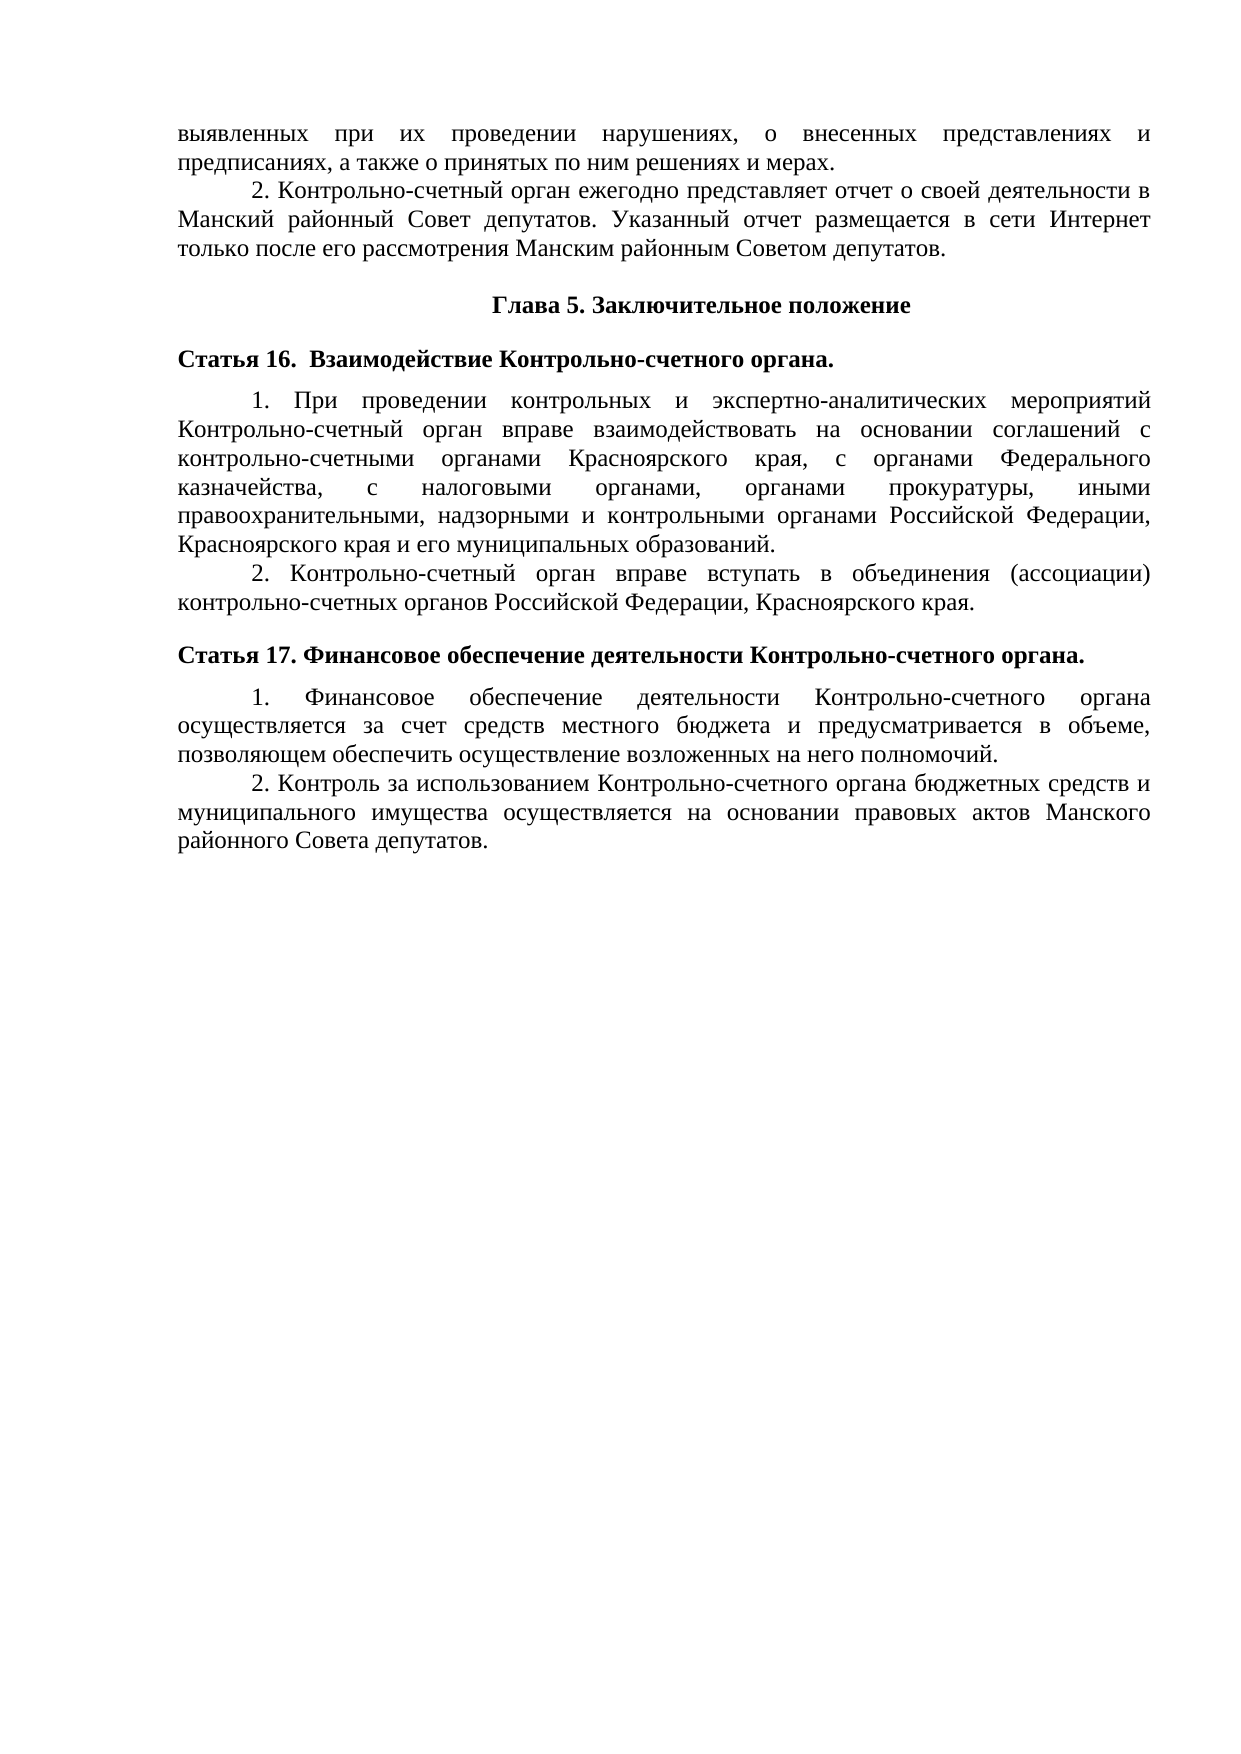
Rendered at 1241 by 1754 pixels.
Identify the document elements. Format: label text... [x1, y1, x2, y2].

text 2. Контроль за использованием Контрольно-счетного органа бюджетных средств и муниципального имущества осуществляется на основании правовых актов Манского районного Совета депутатов. [177, 768, 1152, 854]
text 2. Контрольно-счетный орган ежегодно представляет отчет о своей деятельности в Манский районный Совет депутатов. Указанный отчет размещается в сети Интернет только после его рассмотрения Манским районным Советом депутатов. [177, 176, 1152, 262]
text Глава 5. Заключительное положение [177, 291, 1152, 319]
text 1. Финансовое обеспечение деятельности Контрольно-счетного органа осуществляется за счет средств местного бюджета и предусматривается в объеме, позволяющем обеспечить осуществление возложенных на него полномочий. [177, 682, 1152, 768]
text Статья 16. Взаимодействие Контрольно-счетного органа. [177, 344, 1152, 373]
text 1. При проведении контрольных и экспертно-аналитических мероприятий Контрольно-счетный орган вправе взаимодействовать на основании соглашений с контрольно-счетными органами Красноярского края, с органами Федерального казначейства, с налоговыми органами, органами прокуратуры, иными правоохранительными, надзорными и контрольными органами Российской Федерации, Красноярского края и его муниципальных образований. [177, 386, 1152, 558]
text Статья 17. Финансовое обеспечение деятельности Контрольно-счетного органа. [177, 641, 1152, 669]
text 2. Контрольно-счетный орган вправе вступать в объединения (ассоциации) контрольно-счетных органов Российской Федерации, Красноярского края. [177, 558, 1152, 616]
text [177, 118, 1152, 176]
